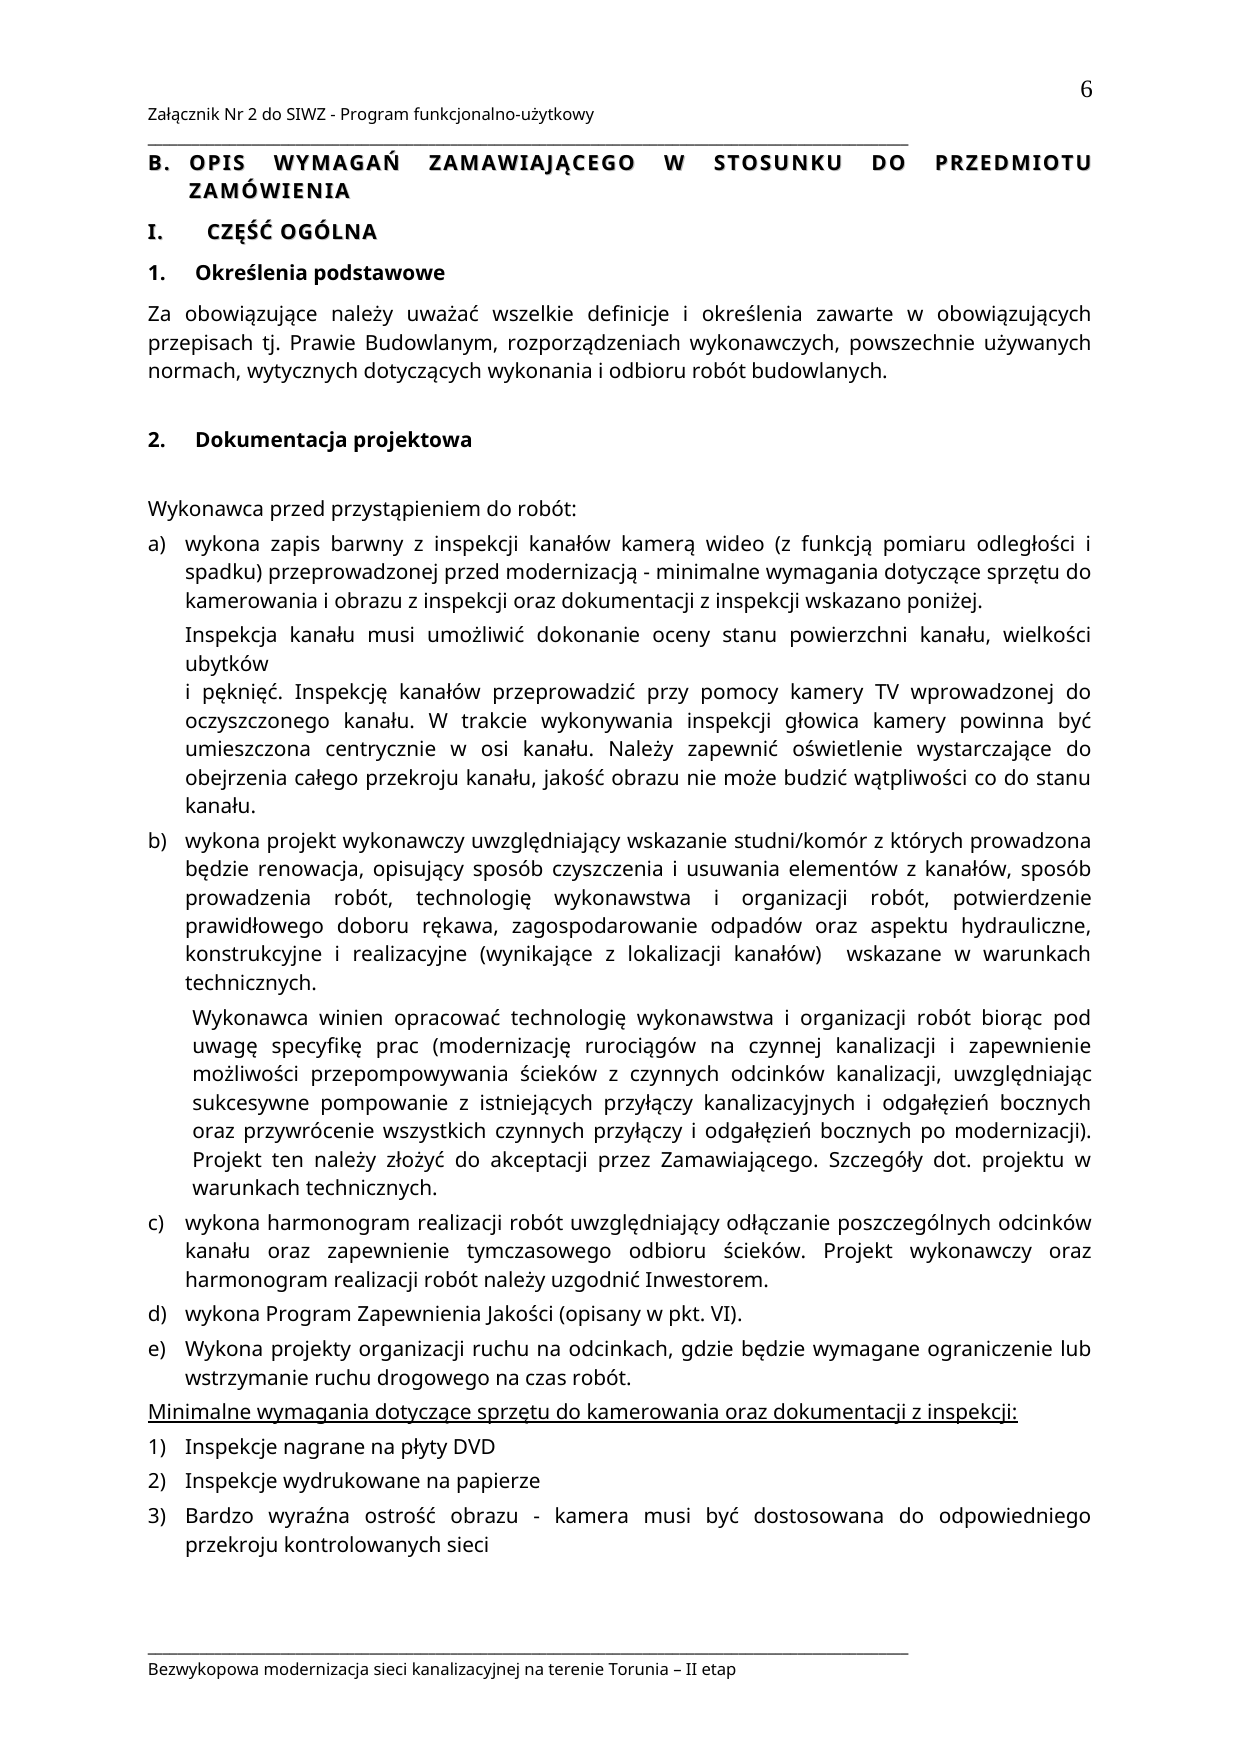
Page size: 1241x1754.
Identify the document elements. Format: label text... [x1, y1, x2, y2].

text Wykonawca winien opracować technologię wykonawstwa i organizacji robót biorąc pod uwagę specyfikę prac (modernizację rurociągów na czynnej kanalizacji i zapewnienie możliwości przepompowywania ścieków z czynnych odcinków kanalizacji, uwzględniając sukcesywne pompowanie z istniejących przyłączy kanalizacyjnych i odgałęzień bocznych oraz przywrócenie wszystkich czynnych przyłączy i odgałęzień bocznych po modernizacji). Projekt ten należy złożyć do akceptacji przez Zamawiającego. Szczegóły dot. projektu w warunkach technicznych. [192, 1003, 1093, 1202]
subtitle I. część ogólna [148, 217, 1093, 246]
text Za obowiązujące należy uważać wszelkie definicje i określenia zawarte w obowiązujących przepisach tj. Prawie Budowlanym, rozporządzeniach wykonawczych, powszechnie używanych normach, wytycznych dotyczących wykonania i odbioru robót budowlanych. [148, 299, 1093, 384]
list Wykona projekty organizacji ruchu na odcinkach, gdzie będzie wymagane ograniczenie lub wstrzymanie ruchu drogowego na czas robót. [148, 1334, 1093, 1391]
text 1) Inspekcje nagrane na płyty DVD [148, 1432, 1093, 1460]
text 3) Bardzo wyraźna ostrość obrazu - kamera musi być dostosowana do odpowiedniego przekroju kontrolowanych sieci [148, 1501, 1093, 1558]
text 2) Inspekcje wydrukowane na papierze [148, 1467, 1093, 1495]
subtitle 1. Określenia podstawowe [148, 258, 1093, 287]
text Wykonawca przed przystąpieniem do robót: [148, 494, 1093, 523]
text Minimalne wymagania dotyczące sprzętu do kamerowania oraz dokumentacji z inspekcji: [148, 1397, 1093, 1426]
list wykona harmonogram realizacji robót uwzględniający odłączanie poszczególnych odcinków kanału oraz zapewnienie tymczasowego odbioru ścieków. Projekt wykonawczy oraz harmonogram realizacji robót należy uzgodnić Inwestorem. [148, 1208, 1093, 1293]
text B. OPIS wymagań zamawiającego w stosunku do przedmiotu zamówienia [148, 148, 1093, 205]
subtitle 2. Dokumentacja projektowa [148, 425, 1093, 453]
list wykona zapis barwny z inspekcji kanałów kamerą wideo (z funkcją pomiaru odległości i spadku) przeprowadzonej przed modernizacją - minimalne wymagania dotyczące sprzętu do kamerowania i obrazu z inspekcji oraz dokumentacji z inspekcji wskazano poniżej. [148, 529, 1093, 614]
list wykona projekt wykonawczy uwzględniający wskazanie studni/komór z których prowadzona będzie renowacja, opisujący sposób czyszczenia i usuwania elementów z kanałów, sposób prowadzenia robót, technologię wykonawstwa i organizacji robót, potwierdzenie prawidłowego doboru rękawa, zagospodarowanie odpadów oraz aspektu hydrauliczne, konstrukcyjne i realizacyjne (wynikające z lokalizacji kanałów) wskazane w warunkach technicznych. [148, 826, 1093, 996]
list wykona Program Zapewnienia Jakości (opisany w pkt. VI). [148, 1299, 1093, 1328]
text Inspekcja kanału musi umożliwić dokonanie oceny stanu powierzchni kanału, wielkości ubytków i pęknięć. Inspekcję kanałów przeprowadzić przy pomocy kamery TV wprowadzonej do oczyszczonego kanału. W trakcie wykonywania inspekcji głowica kamery powinna być umieszczona centrycznie w osi kanału. Należy zapewnić oświetlenie wystarczające do obejrzenia całego przekroju kanału, jakość obrazu nie może budzić wątpliwości co do stanu kanału. [185, 620, 1093, 819]
